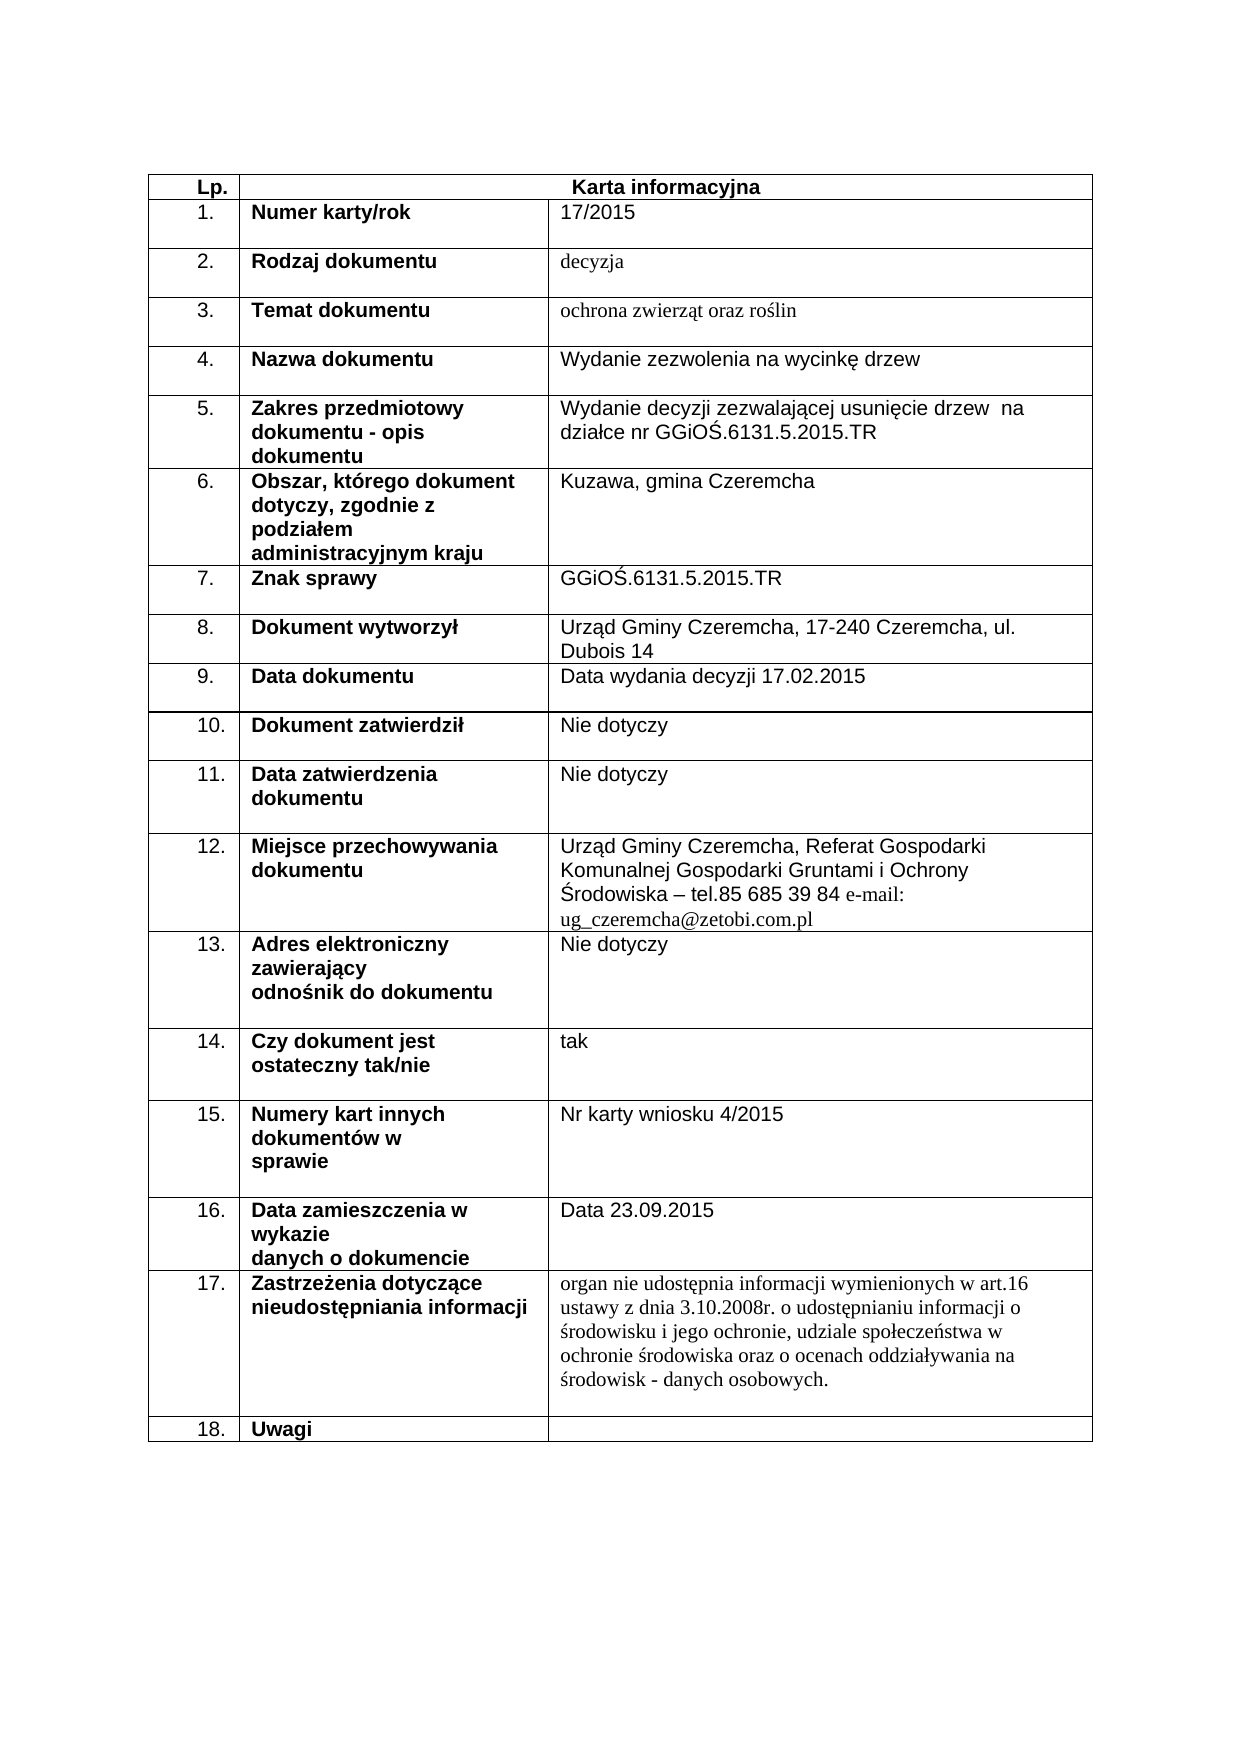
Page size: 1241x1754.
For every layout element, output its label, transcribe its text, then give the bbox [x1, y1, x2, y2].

table_header Lp. [149, 175, 239, 199]
table_cell Nie dotyczy [549, 932, 1092, 1027]
table_cell Data wydania decyzji 17.02.2015 [549, 664, 1092, 711]
table_cell Obszar, którego dokument dotyczy, zgodnie z podziałem administracyjnym kraju [240, 469, 548, 564]
table_cell Uwagi [240, 1417, 548, 1441]
table_cell Nr karty wniosku 4/2015 [549, 1101, 1092, 1197]
table_cell Temat dokumentu [240, 298, 548, 346]
table_cell ochrona zwierząt oraz roślin [549, 298, 1092, 346]
table_cell Nie dotyczy [549, 761, 1092, 833]
table_cell [149, 1271, 239, 1416]
table_cell Wydanie zezwolenia na wycinkę drzew [549, 347, 1092, 395]
table_cell [149, 1198, 239, 1270]
table_cell Data zamieszczenia w wykazie danych o dokumencie [240, 1198, 548, 1270]
table_cell Nazwa dokumentu [240, 347, 548, 395]
table_cell Numer karty/rok [240, 200, 548, 248]
table_cell Data 23.09.2015 [549, 1198, 1092, 1270]
table_cell Nie dotyczy [549, 713, 1092, 760]
table_cell GGiOŚ.6131.5.2015.TR [549, 566, 1092, 613]
table_cell Kuzawa, gmina Czeremcha [549, 469, 1092, 564]
table_cell Wydanie decyzji zezwalającej usunięcie drzew na działce nr GGiOŚ.6131.5.2015.TR [549, 396, 1092, 468]
table_cell [149, 1029, 239, 1100]
table_cell Zakres przedmiotowy dokumentu - opis dokumentu [240, 396, 548, 468]
table_cell Urząd Gminy Czeremcha, 17-240 Czeremcha, ul. Dubois 14 [549, 615, 1092, 662]
table_cell [149, 1101, 239, 1197]
table_cell Dokument wytworzył [240, 615, 548, 662]
table_cell [149, 713, 239, 760]
table_cell Zastrzeżenia dotyczące nieudostępniania informacji [240, 1271, 548, 1416]
table_cell Znak sprawy [240, 566, 548, 613]
table_cell [149, 566, 239, 613]
table_cell [149, 298, 239, 346]
table_cell Rodzaj dokumentu [240, 249, 548, 297]
table_cell Adres elektroniczny zawierający odnośnik do dokumentu [240, 932, 548, 1027]
table_cell [549, 1417, 1092, 1441]
table_cell Numery kart innych dokumentów w sprawie [240, 1101, 548, 1197]
table_header Karta informacyjna [240, 175, 1092, 199]
table_cell [149, 347, 239, 395]
table_cell Data dokumentu [240, 664, 548, 711]
table_cell [149, 834, 239, 931]
table_cell [149, 200, 239, 248]
table_cell [149, 615, 239, 662]
table_cell Urząd Gminy Czeremcha, Referat Gospodarki Komunalnej Gospodarki Gruntami i Ochrony Środowiska – tel.85 685 39 84 e-mail: ug_czeremcha@zetobi.com.pl [549, 834, 1092, 931]
table_cell organ nie udostępnia informacji wymienionych w art.16 ustawy z dnia 3.10.2008r. o udostępnianiu informacji o środowisku i jego ochronie, udziale społeczeństwa w ochronie środowiska oraz o ocenach oddziaływania na środowisk - danych osobowych. [549, 1271, 1092, 1416]
table_cell [149, 469, 239, 564]
table_cell 17/2015 [549, 200, 1092, 248]
table_cell [149, 932, 239, 1027]
table_cell [149, 761, 239, 833]
table_cell decyzja [549, 249, 1092, 297]
table_cell [149, 1417, 239, 1441]
table_cell Dokument zatwierdził [240, 713, 548, 760]
table_cell [149, 664, 239, 711]
table_cell Data zatwierdzenia dokumentu [240, 761, 548, 833]
table_cell [149, 396, 239, 468]
table_cell Czy dokument jest ostateczny tak/nie [240, 1029, 548, 1100]
table_cell Miejsce przechowywania dokumentu [240, 834, 548, 931]
table_cell [149, 249, 239, 297]
table_cell tak [549, 1029, 1092, 1100]
